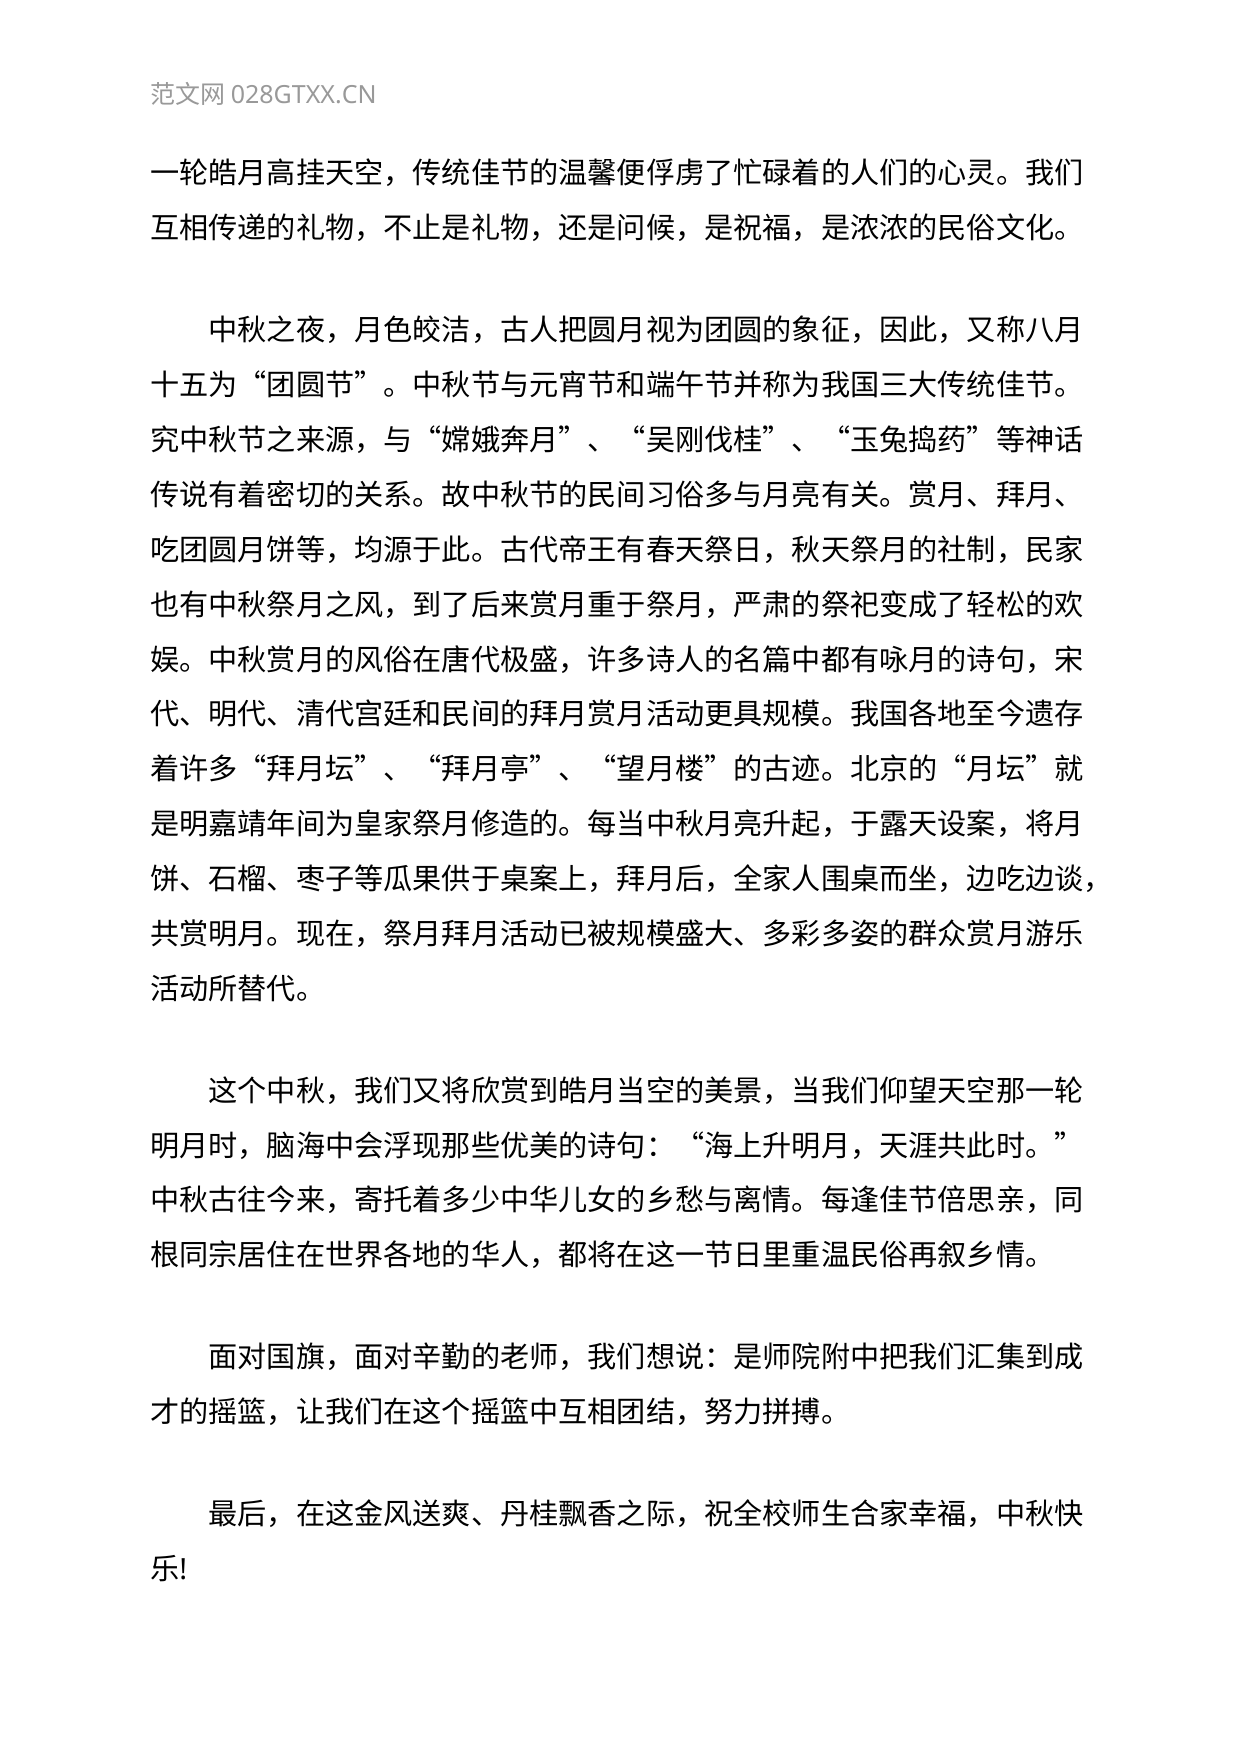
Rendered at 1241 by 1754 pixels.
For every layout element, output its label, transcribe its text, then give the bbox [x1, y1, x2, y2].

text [150, 150, 1090, 247]
text 这个中秋，我们又将欣赏到皓月当空的美景，当我们仰望天空那一轮明月时，脑海中会浮现那些优美的诗句：“海上升明月，天涯共此时。”中秋古往今来，寄托着多少中华儿女的乡愁与离情。每逢佳节倍思亲，同根同宗居住在世界各地的华人，都将在这一节日里重温民俗再叙乡情。 [150, 1067, 1090, 1274]
text 面对国旗，面对辛勤的老师，我们想说：是师院附中把我们汇集到成才的摇篮，让我们在这个摇篮中互相团结，努力拼搏。 [150, 1334, 1090, 1431]
text 中秋之夜，月色皎洁，古人把圆月视为团圆的象征，因此，又称八月十五为“团圆节”。中秋节与元宵节和端午节并称为我国三大传统佳节。究中秋节之来源，与“嫦娥奔月”、“吴刚伐桂”、“玉兔捣药”等神话传说有着密切的关系。故中秋节的民间习俗多与月亮有关。赏月、拜月、吃团圆月饼等，均源于此。古代帝王有春天祭日，秋天祭月的社制，民家也有中秋祭月之风，到了后来赏月重于祭月，严肃的祭祀变成了轻松的欢娱。中秋赏月的风俗在唐代极盛，许多诗人的名篇中都有咏月的诗句，宋代、明代、清代宫廷和民间的拜月赏月活动更具规模。我国各地至今遗存着许多“拜月坛”、“拜月亭”、“望月楼”的古迹。北京的“月坛”就是明嘉靖年间为皇家祭月修造的。每当中秋月亮升起，于露天设案，将月饼、石榴、枣子等瓜果供于桌案上，拜月后，全家人围桌而坐，边吃边谈，共赏明月。现在，祭月拜月活动已被规模盛大、多彩多姿的群众赏月游乐活动所替代。 [150, 307, 1090, 1008]
text 最后，在这金风送爽、丹桂飘香之际，祝全校师生合家幸福，中秋快乐! [150, 1490, 1090, 1588]
